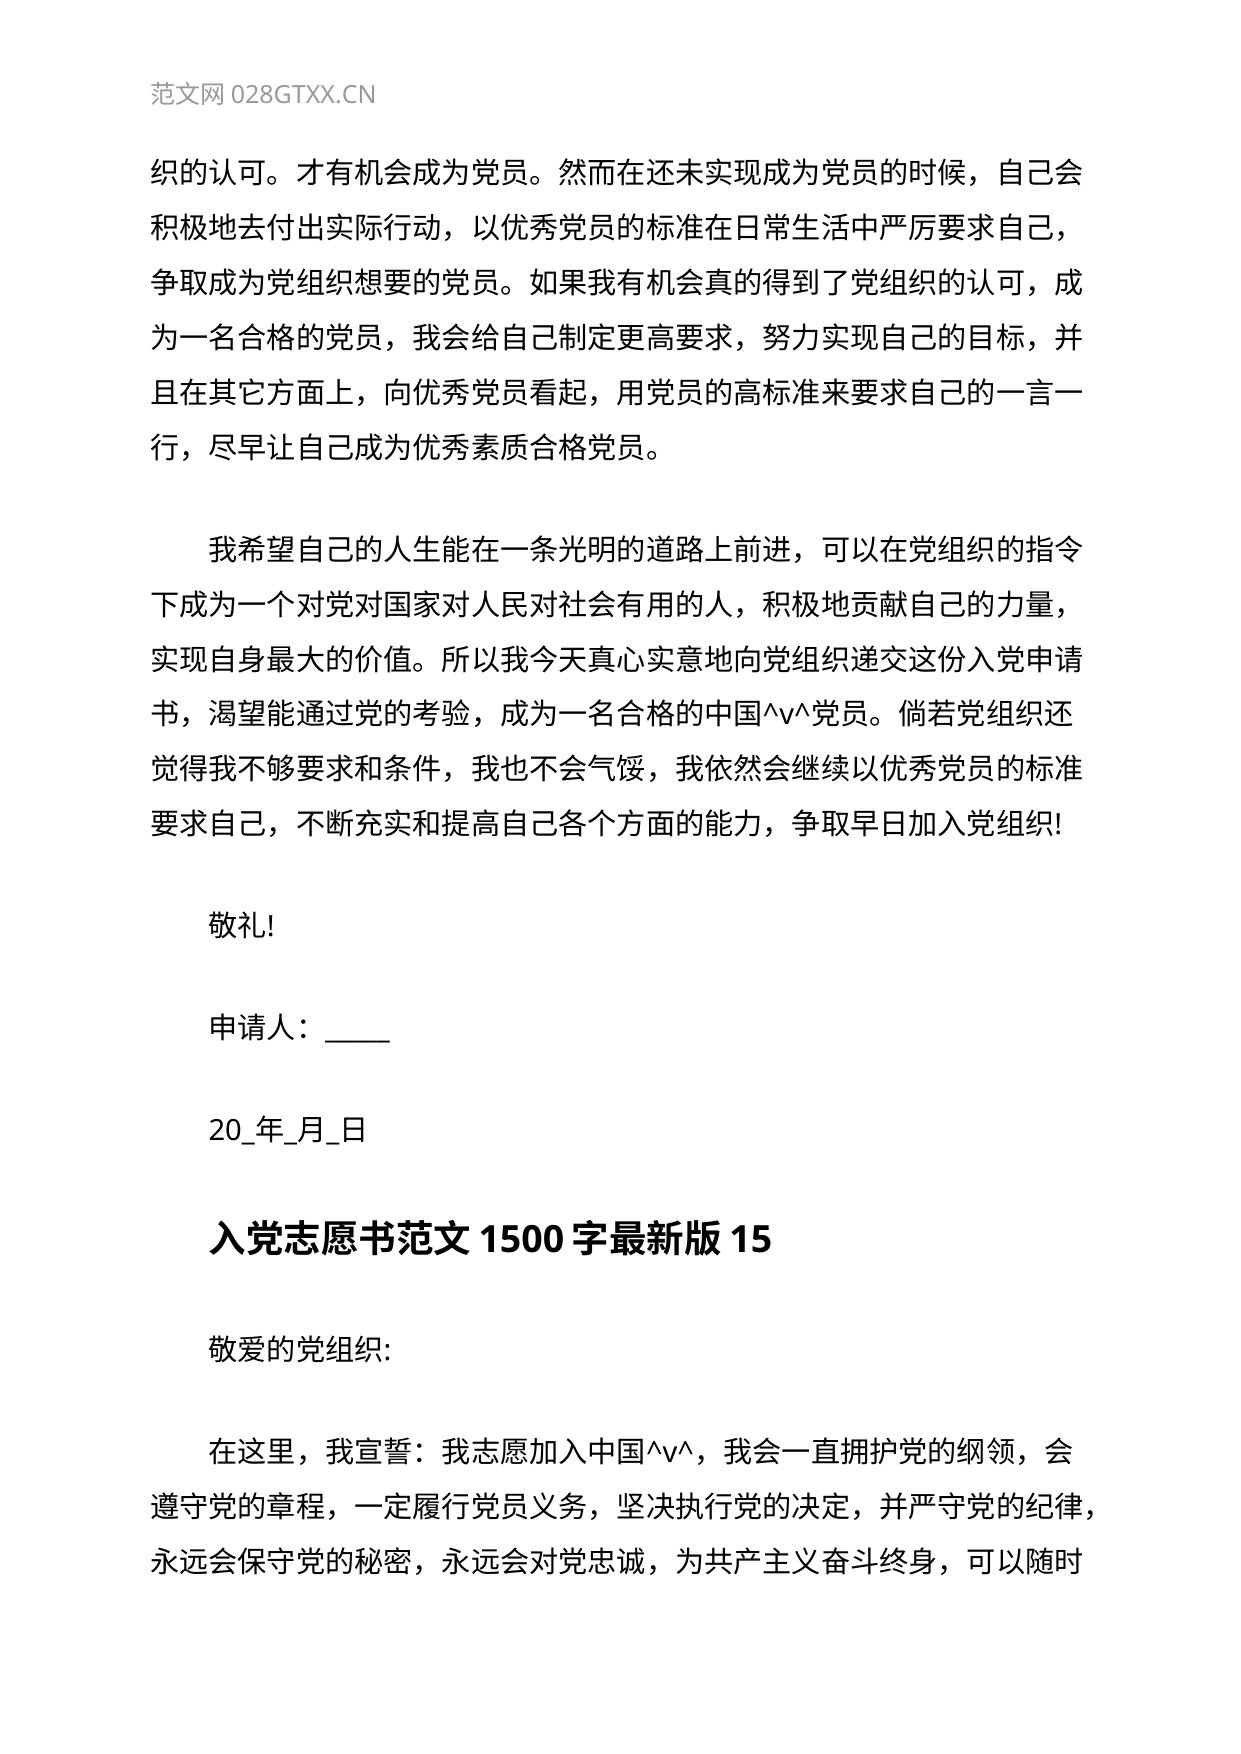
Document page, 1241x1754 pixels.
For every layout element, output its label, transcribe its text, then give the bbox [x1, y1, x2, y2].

text 申请人：_____ [150, 1005, 1090, 1047]
text 敬爱的党组织: [150, 1326, 1090, 1369]
text 我希望自己的人生能在一条光明的道路上前进，可以在党组织的指令下成为一个对党对国家对人民对社会有用的人，积极地贡献自己的力量，实现自身最大的价值。所以我今天真心实意地向党组织递交这份入党申请书，渴望能通过党的考验，成为一名合格的中国^v^党员。倘若党组织还觉得我不够要求和条件，我也不会气馁，我依然会继续以优秀党员的标准要求自己，不断充实和提高自己各个方面的能力，争取早日加入党组织! [150, 526, 1090, 843]
text 20_年_月_日 [150, 1107, 1090, 1149]
text 入党志愿书范文1500字最新版15 [150, 1209, 1090, 1263]
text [150, 150, 1090, 467]
text 敬礼! [150, 903, 1090, 945]
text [150, 1428, 1090, 1581]
